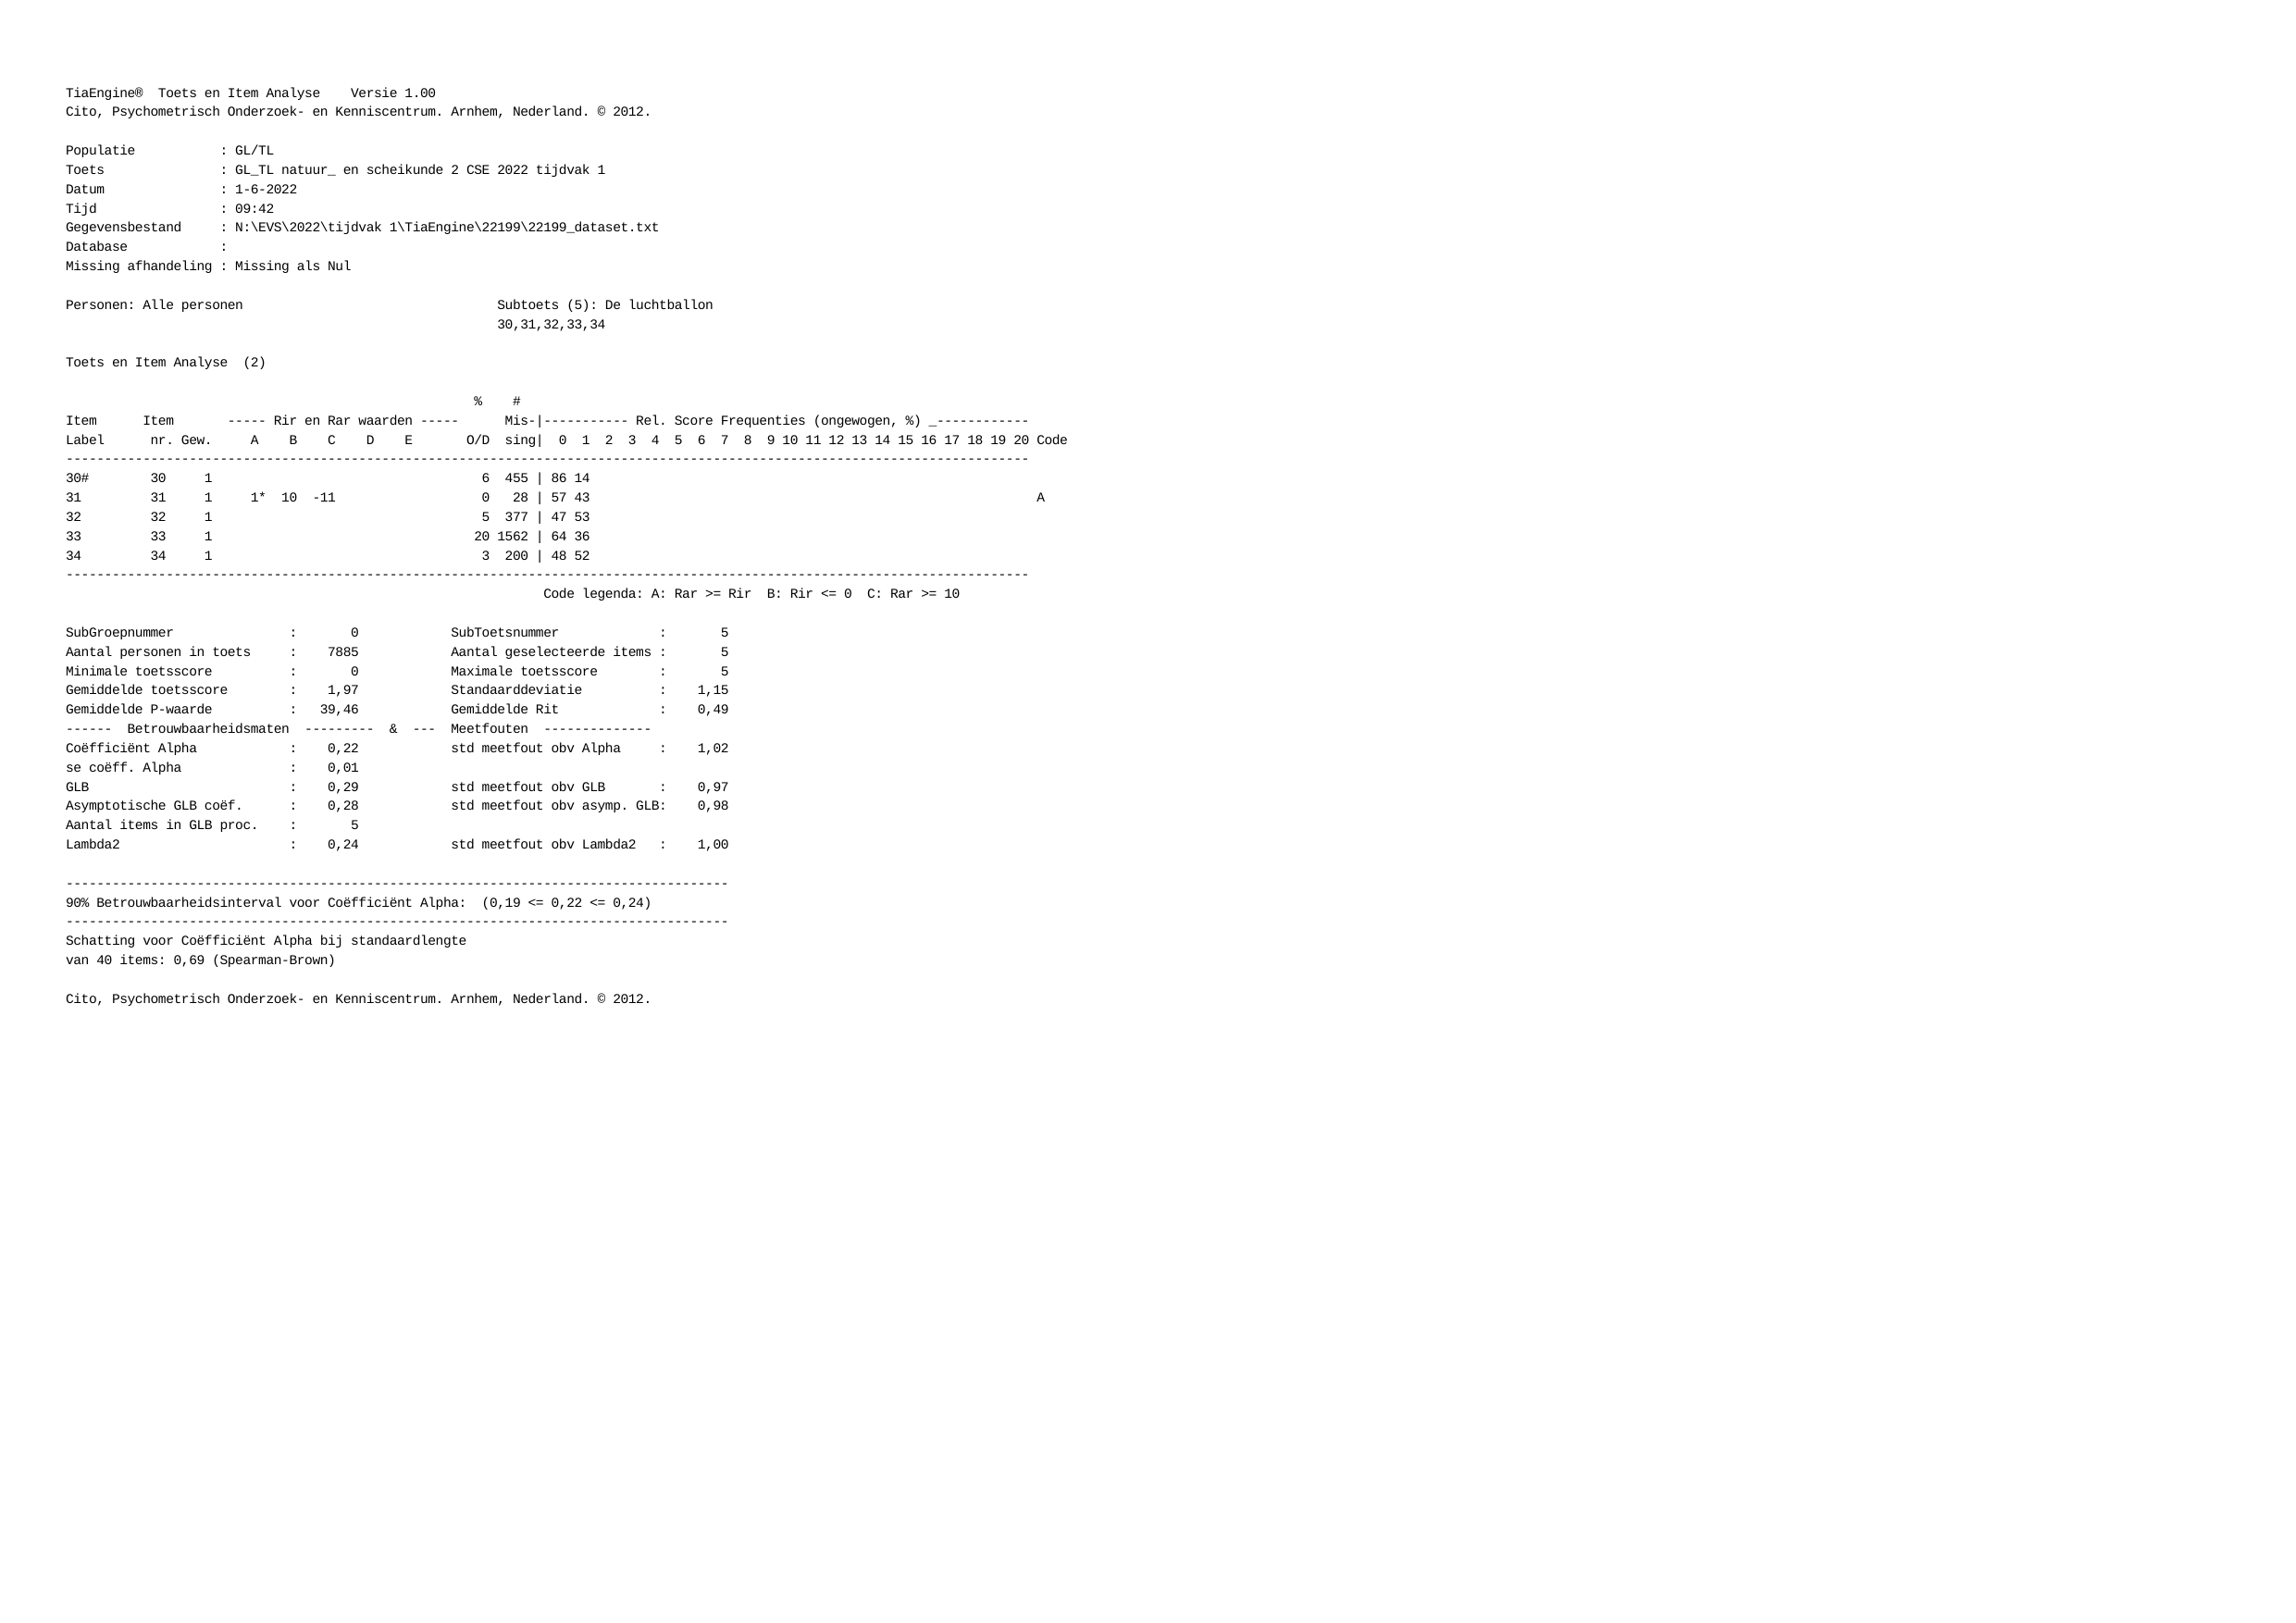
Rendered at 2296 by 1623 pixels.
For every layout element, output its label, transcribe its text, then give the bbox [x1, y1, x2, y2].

text % # [66, 390, 2252, 410]
text Database : [66, 236, 2252, 255]
text 34 34 1 3 200 | 48 52 [66, 544, 2252, 564]
text 33 33 1 20 1562 | 64 36 [66, 526, 2252, 544]
text 90% Betrouwbaarheidsinterval voor Coëfficiënt Alpha: (0,19 <= 0,22 <= 0,24) [66, 891, 2252, 911]
text 32 32 1 5 377 | 47 53 [66, 506, 2252, 526]
text Aantal items in GLB proc. : 5 [66, 814, 2252, 834]
text Missing afhandeling : Missing als Nul [66, 255, 2252, 275]
text ------ Betrouwbaarheidsmaten --------- & --- Meetfouten -------------- [66, 718, 2252, 737]
text Toets : GL_TL natuur_ en scheikunde 2 CSE 2022 tijdvak 1 [66, 159, 2252, 179]
text 30# 30 1 6 455 | 86 14 [66, 467, 2252, 487]
text Populatie : GL/TL [66, 140, 2252, 159]
text Minimale toetsscore : 0 Maximale toetsscore : 5 [66, 660, 2252, 679]
text Code legenda: A: Rar >= Rir B: Rir <= 0 C: Rar >= 10 [66, 583, 2252, 602]
text GLB : 0,29 std meetfout obv GLB : 0,97 [66, 775, 2252, 795]
text Toets en Item Analyse (2) [66, 352, 2252, 371]
text -------------------------------------------------------------------------------------- [66, 911, 2252, 930]
text Asymptotische GLB coëf. : 0,28 std meetfout obv asymp. GLB: 0,98 [66, 795, 2252, 814]
text Gegevensbestand : N:\EVS\2022\tijdvak 1\TiaEngine\22199\22199_dataset.txt [66, 217, 2252, 236]
text Schatting voor Coëfficiënt Alpha bij standaardlengte [66, 930, 2252, 949]
text Coëfficiënt Alpha : 0,22 std meetfout obv Alpha : 1,02 [66, 737, 2252, 757]
text Lambda2 : 0,24 std meetfout obv Lambda2 : 1,00 [66, 834, 2252, 853]
text ----------------------------------------------------------------------------------------------------------------------------- [66, 564, 2252, 583]
text Label nr. Gew. A B C D E O/D sing| 0 1 2 3 4 5 6 7 8 9 10 11 12 13 14 15 16 17 18 19 20 Code [66, 428, 2252, 448]
text Gemiddelde P-waarde : 39,46 Gemiddelde Rit : 0,49 [66, 699, 2252, 718]
text Gemiddelde toetsscore : 1,97 Standaarddeviatie : 1,15 [66, 679, 2252, 699]
text SubGroepnummer : 0 SubToetsnummer : 5 [66, 622, 2252, 641]
text TiaEngine® Toets en Item Analyse Versie 1.00 [66, 81, 2252, 101]
text se coëff. Alpha : 0,01 [66, 757, 2252, 775]
text Personen: Alle personen Subtoets (5): De luchtballon [66, 294, 2252, 313]
text Cito, Psychometrisch Onderzoek- en Kenniscentrum. Arnhem, Nederland. © 2012. [66, 101, 2252, 120]
text Aantal personen in toets : 7885 Aantal geselecteerde items : 5 [66, 641, 2252, 660]
text van 40 items: 0,69 (Spearman-Brown) [66, 949, 2252, 969]
text Datum : 1-6-2022 [66, 179, 2252, 197]
text Tijd : 09:42 [66, 197, 2252, 217]
text Cito, Psychometrisch Onderzoek- en Kenniscentrum. Arnhem, Nederland. © 2012. [66, 988, 2252, 1007]
text 31 31 1 1* 10 -11 0 28 | 57 43 A [66, 487, 2252, 506]
text -------------------------------------------------------------------------------------- [66, 873, 2252, 891]
text 30,31,32,33,34 [66, 313, 2252, 332]
text ----------------------------------------------------------------------------------------------------------------------------- [66, 448, 2252, 467]
text Item Item ----- Rir en Rar waarden ----- Mis-|----------- Rel. Score Frequenties (ongewogen, %) _------------ [66, 410, 2252, 428]
